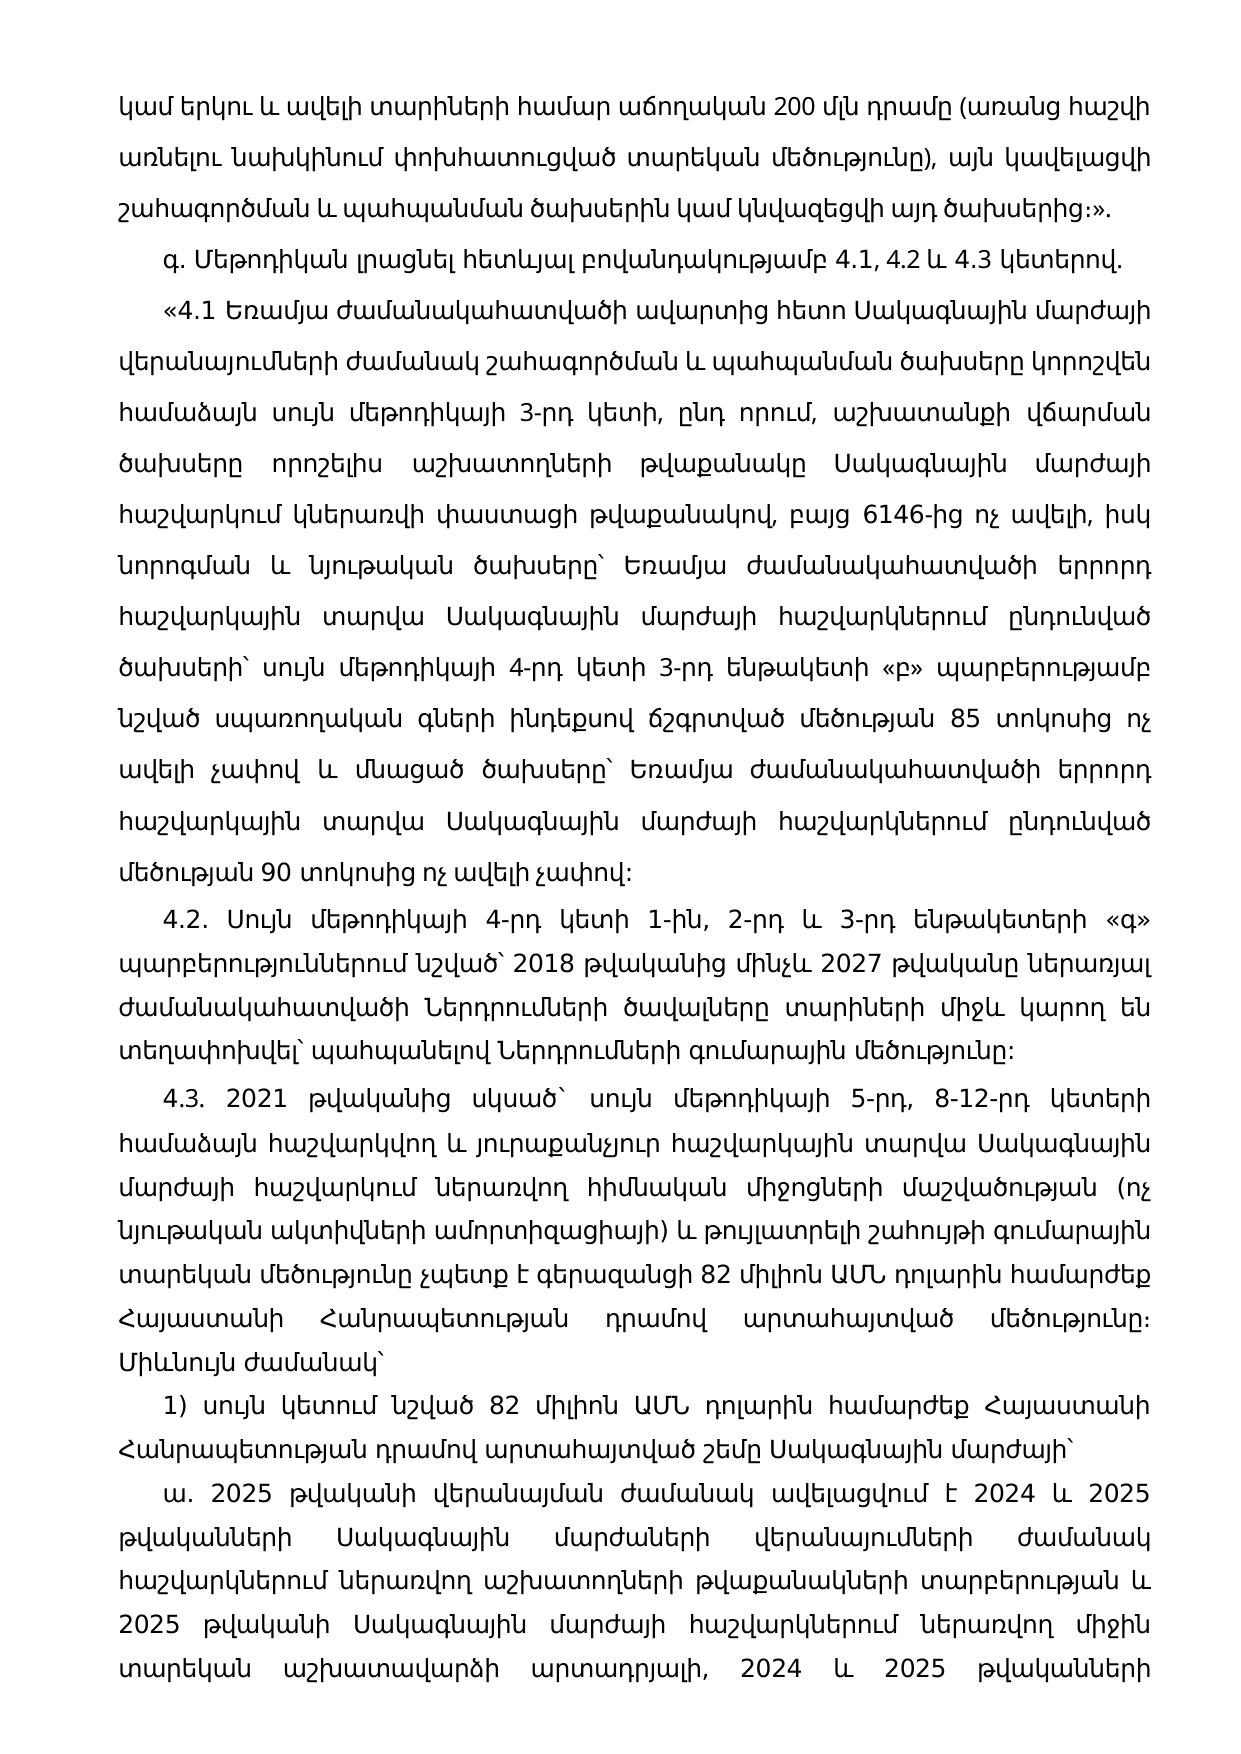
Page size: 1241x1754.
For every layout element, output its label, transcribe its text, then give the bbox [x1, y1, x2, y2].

list 1) սույն կետում նշված 82 միլիոն ԱՄՆ դոլարին համարժեք Հայաստանի Հանրապետության դրամով արտահայտված շեմը Սակագնային մարժայի՝ [118, 1391, 1152, 1464]
text «4.1 Եռամյա ժամանակահատվածի ավարտից հետո Սակագնային մարժայի վերանայումների ժամանակ շահագործման և պահպանման ծախսերը կորոշվեն համաձայն սույն մեթոդիկայի 3-րդ կետի, ընդ որում, աշխատանքի վճարման ծախսերը որոշելիս աշխատողների թվաքանակը Սակագնային մարժայի հաշվարկում կներառվի փաստացի թվաքանակով, բայց 6146-ից ոչ ավելի, իսկ նորոգման և նյութական ծախսերը՝ Եռամյա ժամանակահատվածի երրորդ հաշվարկային տարվա Սակագնային մարժայի հաշվարկներում ընդունված ծախսերի՝ սույն մեթոդիկայի 4-րդ կետի 3-րդ ենթակետի «բ» պարբերությամբ նշված սպառողական գների ինդեքսով ճշգրտված մեծության 85 տոկոսից ոչ ավելի չափով և մնացած ծախսերը՝ Եռամյա ժամանակահատվածի երրորդ հաշվարկային տարվա Սակագնային մարժայի հաշվարկներում ընդունված մեծության 90 տոկոսից ոչ ավելի չափով: [118, 293, 1152, 888]
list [118, 1479, 1152, 1683]
list 4.3. 2021 թվականից սկսած` սույն մեթոդիկայի 5-րդ, 8-12-րդ կետերի համաձայն հաշվարկվող և յուրաքանչյուր հաշվարկային տարվա Սակագնային մարժայի հաշվարկում ներառվող հիմնական միջոցների մաշվածության (ոչ նյութական ակտիվների ամորտիզացիայի) և թույլատրելի շահույթի գումարային տարեկան մեծությունը չպետք է գերազանցի 82 միլիոն ԱՄՆ դոլարին համարժեք Հայաստանի Հանրապետության դրամով արտահայտված մեծությունը։ Միևնույն ժամանակ՝ [118, 1080, 1152, 1377]
text 4.2. Սույն մեթոդիկայի 4-րդ կետի 1-ին, 2-րդ և 3-րդ ենթակետերի «գ» պարբերություններում նշված՝ 2018 թվականից մինչև 2027 թվականը ներառյալ ժամանակահատվածի Ներդրումների ծավալները տարիների միջև կարող են տեղափոխվել՝ պահպանելով Ներդրումների գումարային մեծությունը: [118, 905, 1152, 1066]
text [118, 89, 1152, 225]
list գ. Մեթոդիկան լրացնել հետևյալ բովանդակությամբ 4.1, 4.2 և 4.3 կետերով. [118, 242, 1152, 276]
